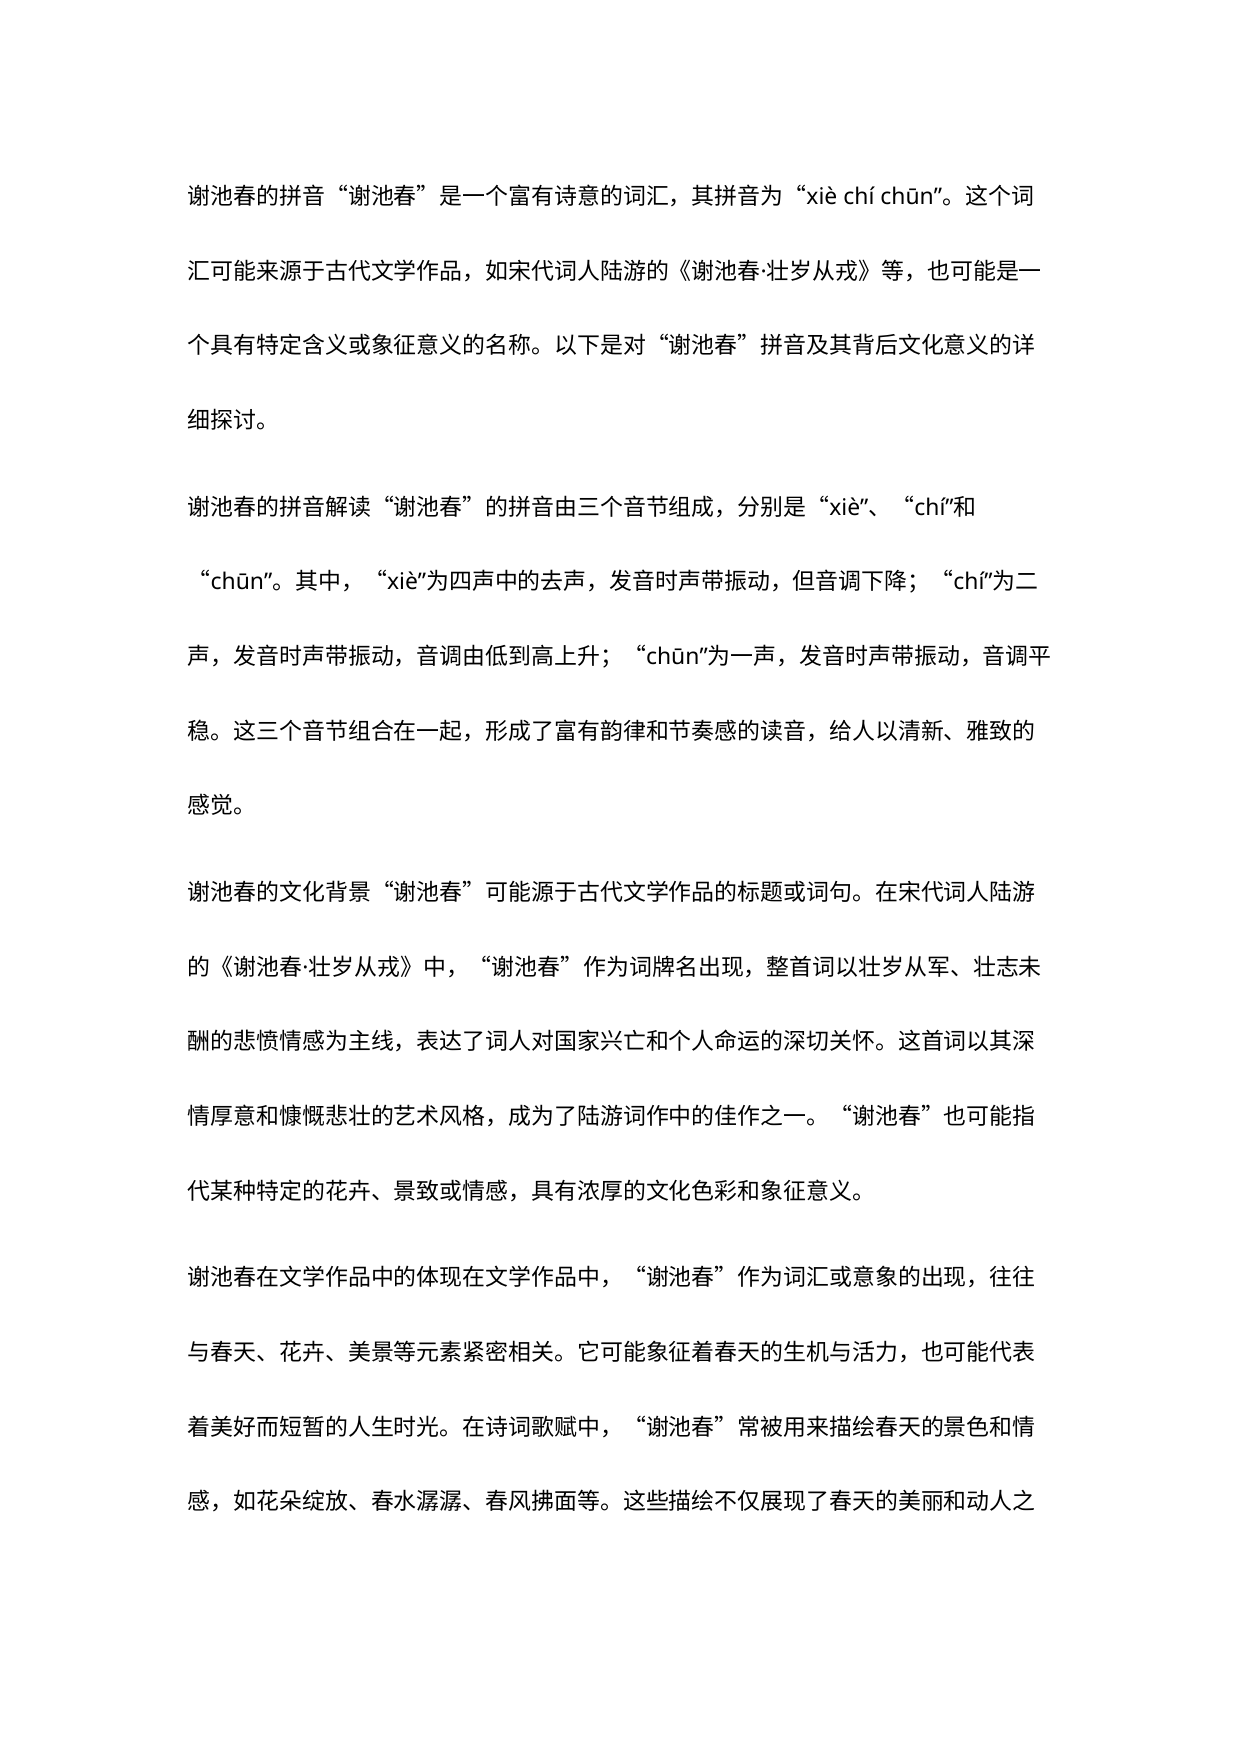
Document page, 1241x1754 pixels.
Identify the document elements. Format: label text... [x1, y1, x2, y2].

text 谢池春的文化背景“谢池春”可能源于古代文学作品的标题或词句。在宋代词人陆游的《谢池春·壮岁从戎》中，“谢池春”作为词牌名出现，整首词以壮岁从军、壮志未酬的悲愤情感为主线，表达了词人对国家兴亡和个人命运的深切关怀。这首词以其深情厚意和慷慨悲壮的艺术风格，成为了陆游词作中的佳作之一。“谢池春”也可能指代某种特定的花卉、景致或情感，具有浓厚的文化色彩和象征意义。 [187, 858, 1053, 1222]
text 谢池春的拼音解读“谢池春”的拼音由三个音节组成，分别是“xiè”、“chí”和“chūn”。其中，“xiè”为四声中的去声，发音时声带振动，但音调下降；“chí”为二声，发音时声带振动，音调由低到高上升；“chūn”为一声，发音时声带振动，音调平稳。这三个音节组合在一起，形成了富有韵律和节奏感的读音，给人以清新、雅致的感觉。 [187, 473, 1053, 836]
text 谢池春的拼音“谢池春”是一个富有诗意的词汇，其拼音为“xiè chí chūn”。这个词汇可能来源于古代文学作品，如宋代词人陆游的《谢池春·壮岁从戎》等，也可能是一个具有特定含义或象征意义的名称。以下是对“谢池春”拼音及其背后文化意义的详细探讨。 [187, 162, 1053, 451]
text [187, 1243, 1053, 1532]
